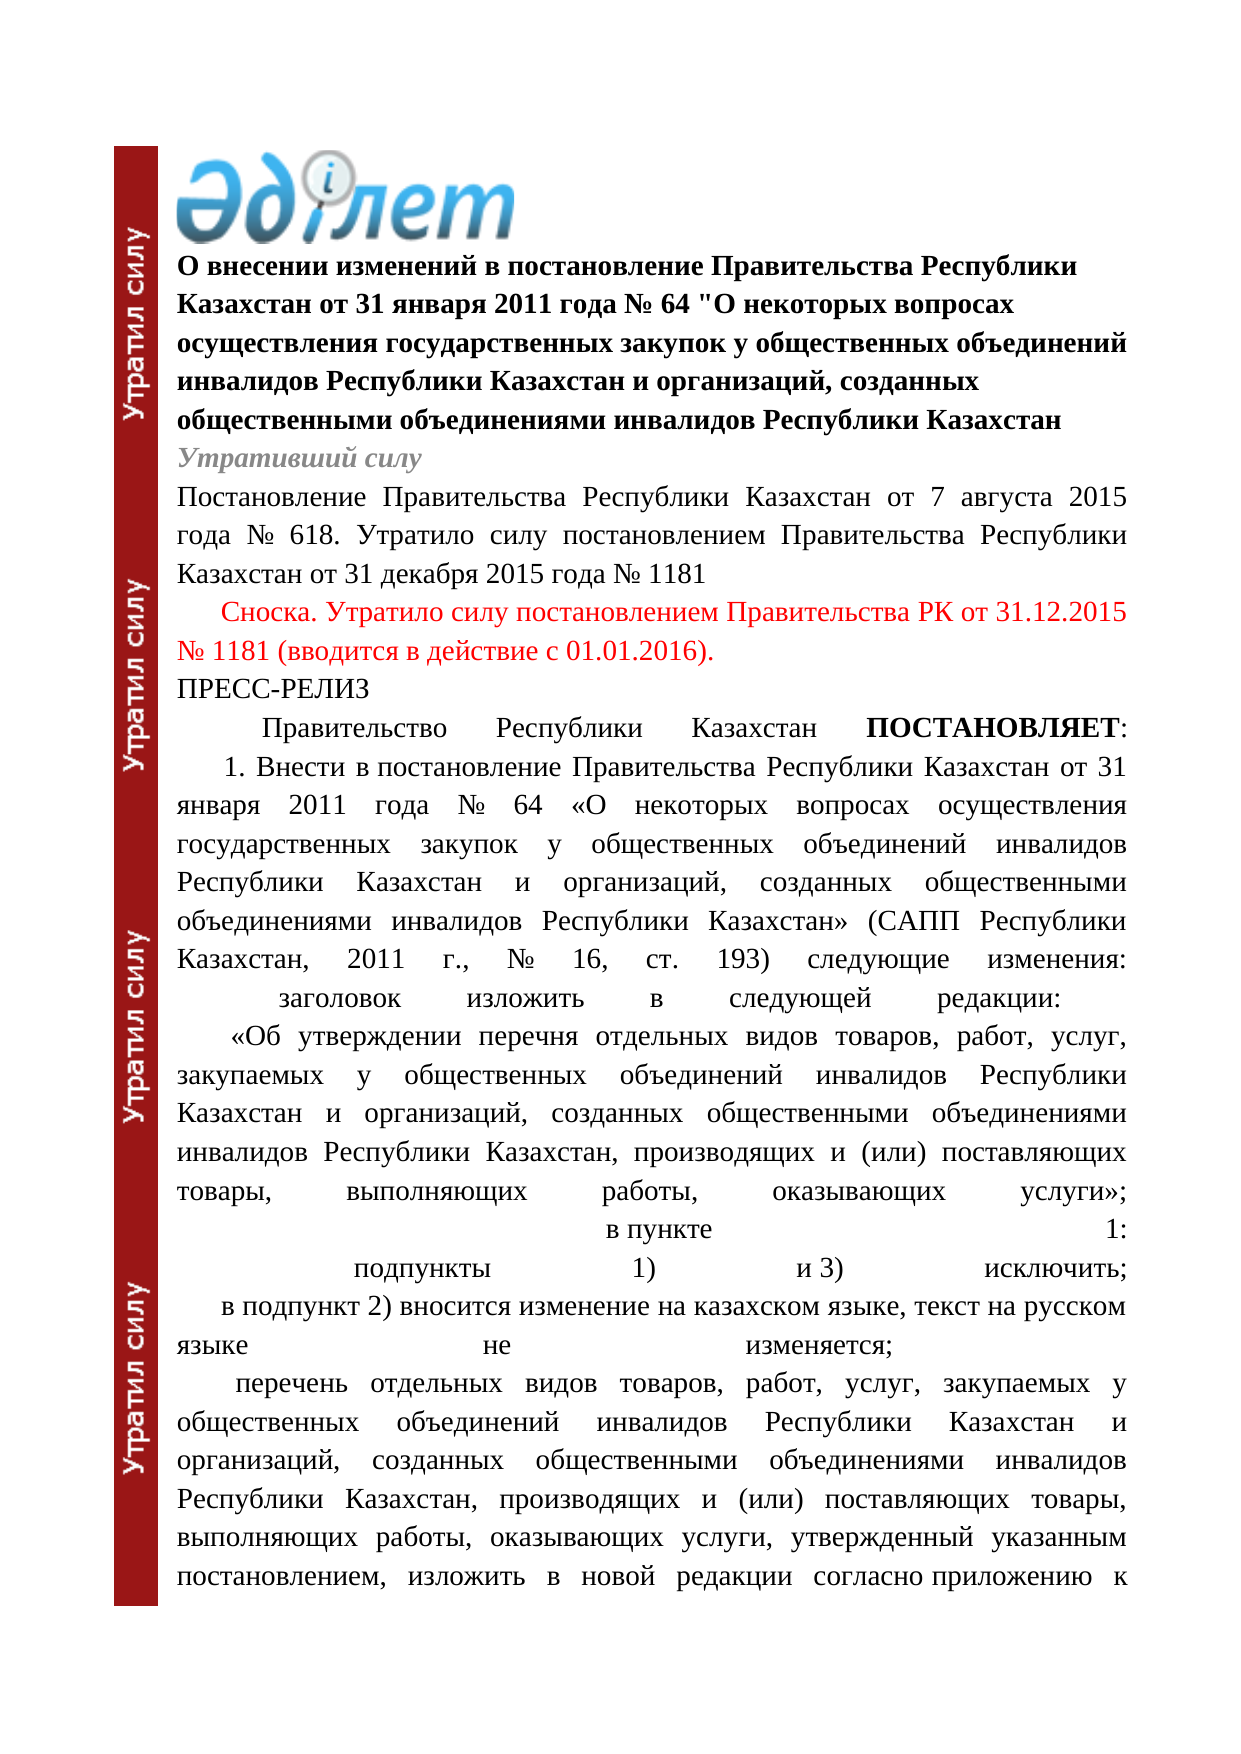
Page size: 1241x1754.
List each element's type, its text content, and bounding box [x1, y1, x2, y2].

picture [176, 150, 515, 244]
text Сноска. Утратило силу постановлением Правительства РК от 31.12.2015 № 1181 (вводится в действие с 01.01.2016). [112, 594, 1128, 667]
picture [114, 1592, 158, 1606]
text О внесении изменений в постановление Правительства Республики Казахстан от 31 января 2011 года № 64 "О некоторых вопросах осуществления государственных закупок у общественных объединений инвалидов Республики Казахстан и организаций, созданных общественными объединениями инвалидов Республики Казахстан [112, 248, 1128, 435]
picture [114, 667, 158, 672]
picture [114, 146, 158, 248]
text Утративший силу [112, 440, 1128, 474]
picture [114, 435, 158, 440]
text Постановление Правительства Республики Казахстан от 7 августа 2015 года № 618. Утратило силу постановлением Правительства Республики Казахстан от 31 декабря 2015 года № 1181 [112, 479, 1128, 589]
text ПРЕСС-РЕЛИЗ [112, 672, 1128, 705]
picture [114, 589, 158, 594]
picture [114, 705, 158, 710]
picture [114, 474, 158, 479]
